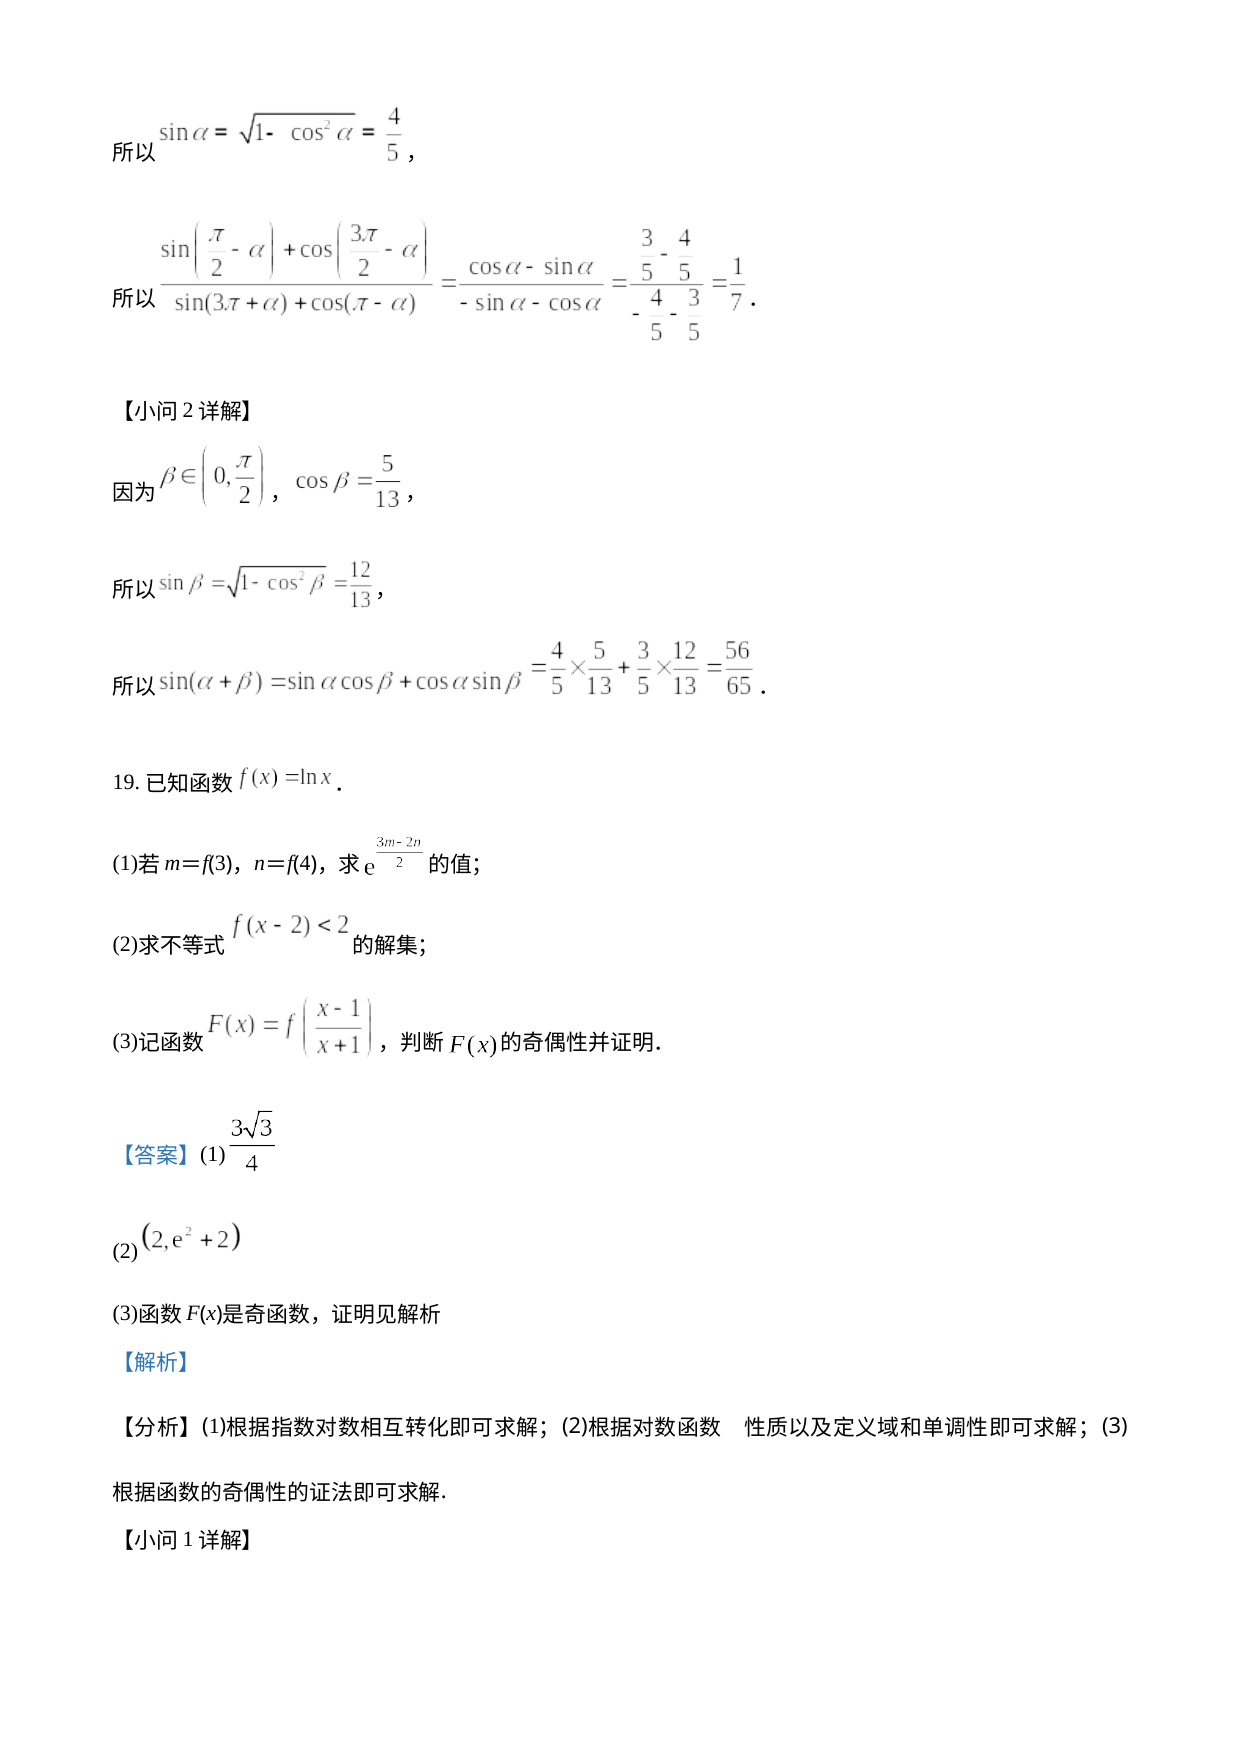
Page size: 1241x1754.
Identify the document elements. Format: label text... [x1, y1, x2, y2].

text 【解析】 [112, 1344, 1128, 1377]
text (3)函数F(x)是奇函数，证明见解析 [112, 1296, 1128, 1329]
text (2) [112, 1218, 1128, 1283]
text 【分析】(1)根据指数对数相互转化即可求解；(2)根据对数函数性质以及定义域和单调性即可求解；(3)根据函数的奇偶性的证法即可求解. [112, 1393, 1128, 1507]
text (1)若m＝f(3)，n＝f(4)，求的值； [112, 830, 1128, 895]
text (2)求不等式的解集； [112, 911, 1128, 976]
text 【小问2详解】 [112, 393, 1128, 426]
text 【小问1详解】 [112, 1522, 1128, 1555]
text 因为，， [112, 442, 1128, 539]
text 所以． [112, 636, 1128, 733]
text 所以． [112, 215, 1128, 378]
text 【答案】(1) [112, 1105, 1128, 1203]
text 所以， [112, 102, 1128, 199]
text (3)记函数，判断的奇偶性并证明． [112, 992, 1128, 1089]
text 19. 已知函数． [112, 749, 1128, 814]
text 所以， [112, 555, 1128, 620]
